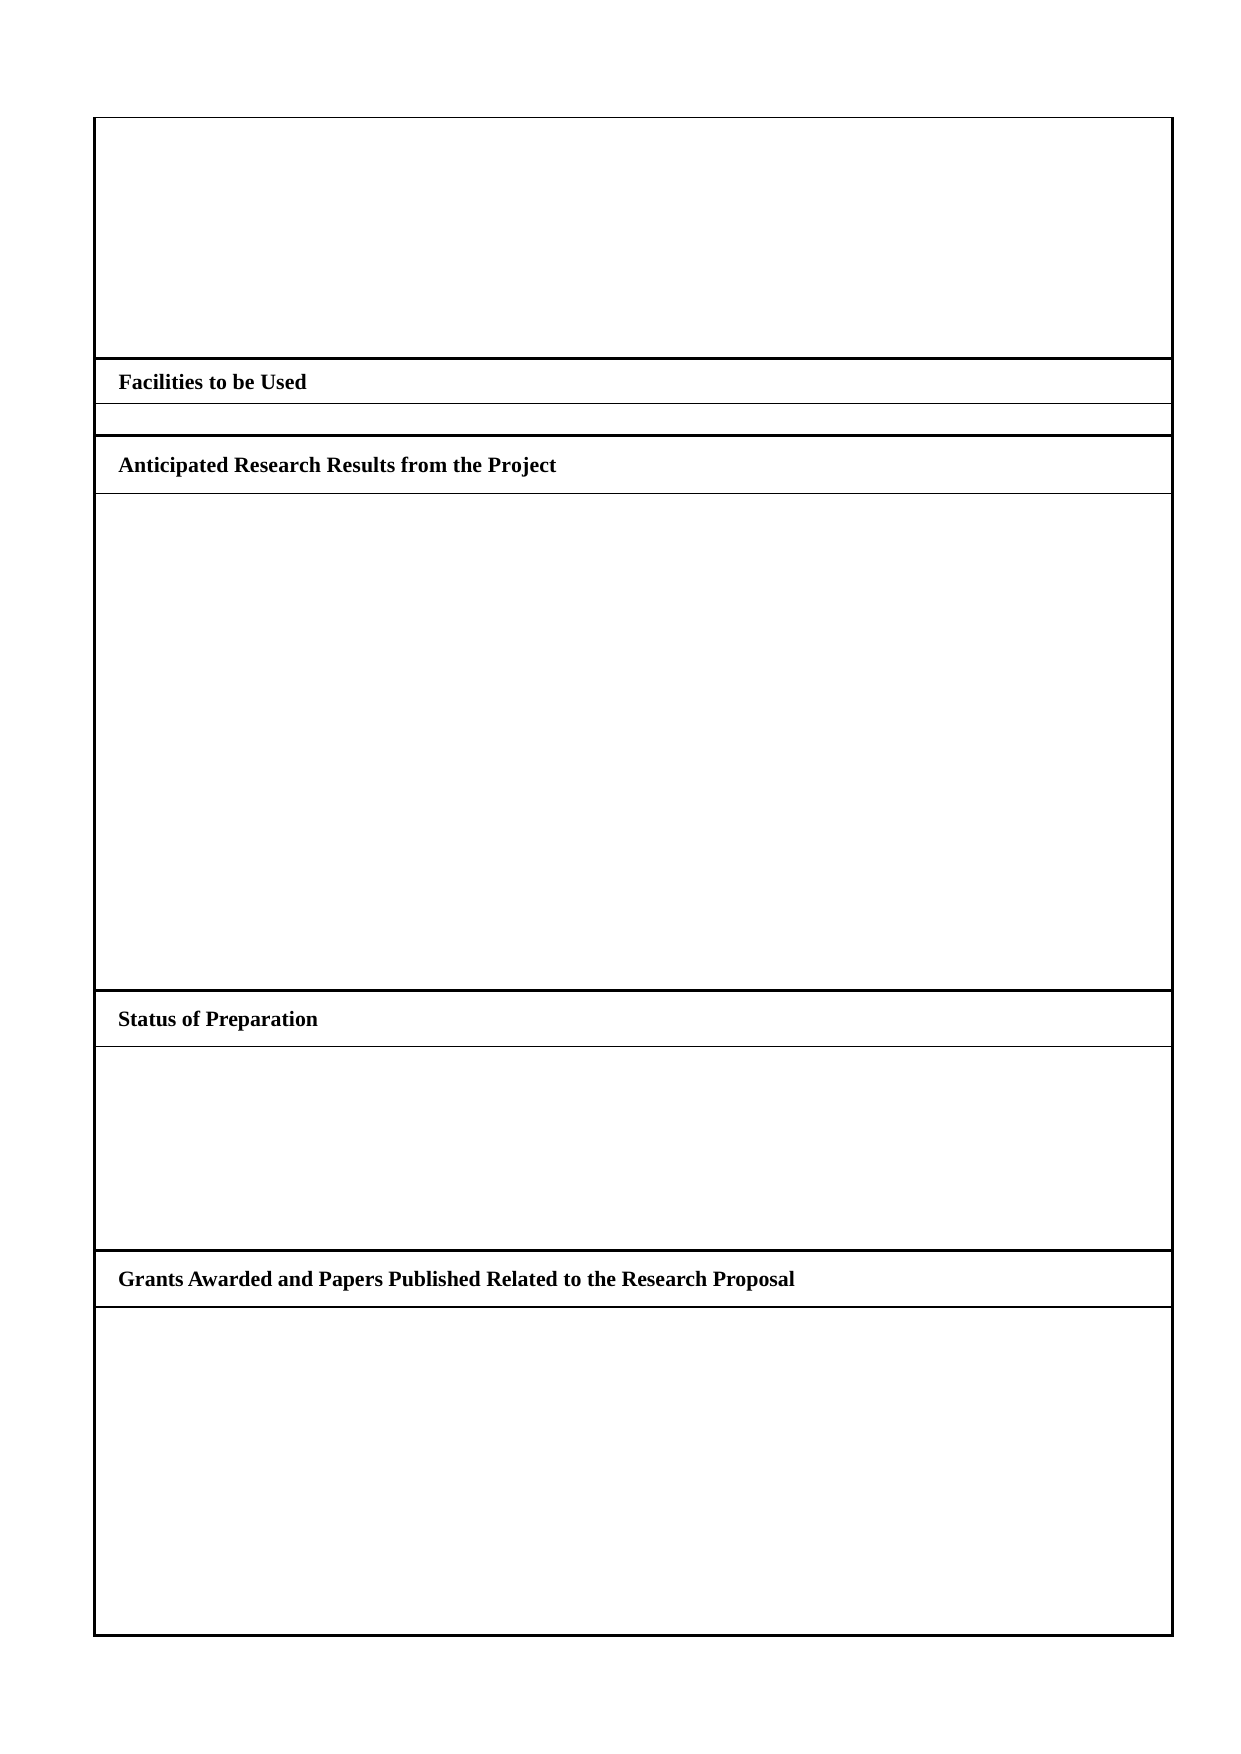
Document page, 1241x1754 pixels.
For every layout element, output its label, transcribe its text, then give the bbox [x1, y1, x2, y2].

table_cell [96, 1308, 1171, 1633]
table_cell Grants Awarded and Papers Published Related to the Research Proposal [96, 1252, 1171, 1306]
table_cell [96, 404, 1171, 433]
table_cell Anticipated Research Results from the Project [96, 437, 1171, 492]
table_cell [96, 1047, 1171, 1249]
table_cell [96, 494, 1171, 989]
table_cell [96, 118, 1171, 357]
table_cell Status of Preparation [96, 992, 1171, 1046]
table_cell [96, 360, 1171, 403]
